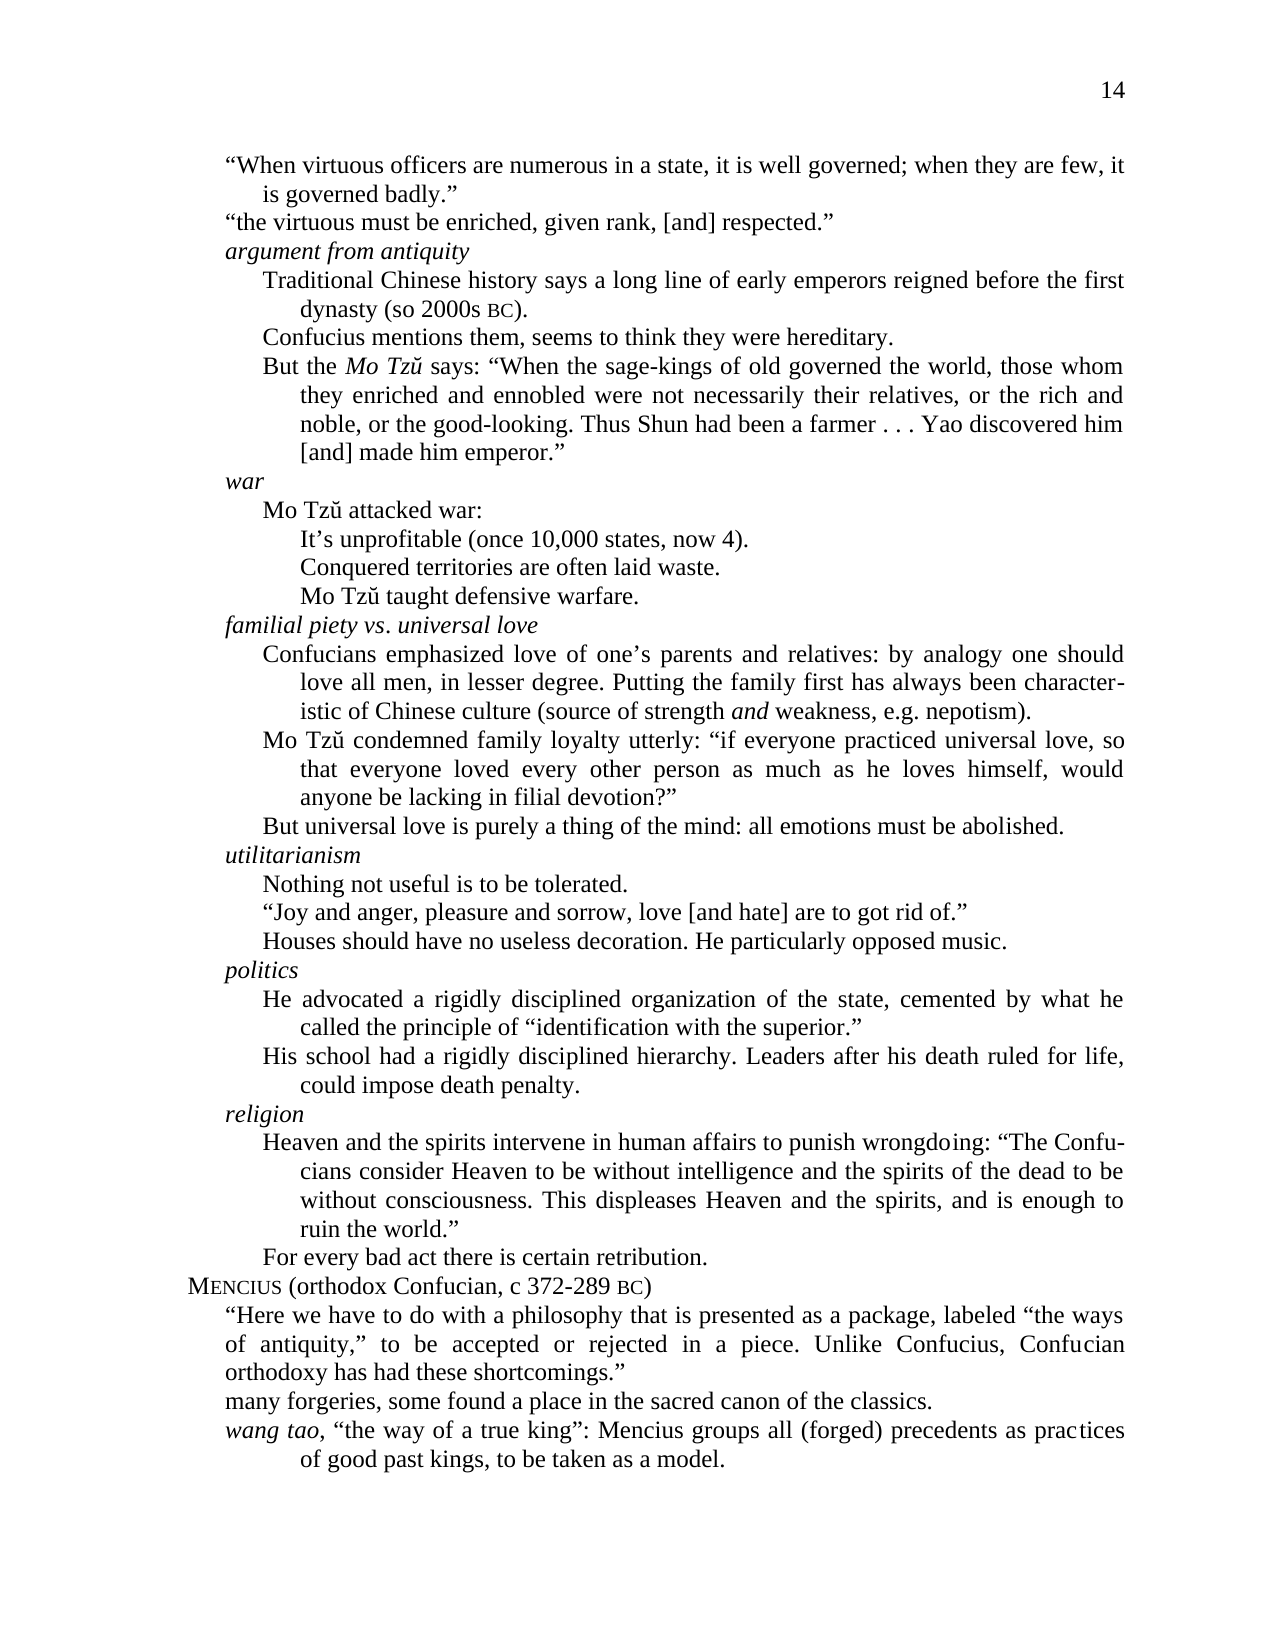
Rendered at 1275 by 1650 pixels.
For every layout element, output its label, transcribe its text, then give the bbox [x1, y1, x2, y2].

text He advocated a rigidly disciplined organization of the state, cemented by what he called the principle of “identification with the superior.” [262, 984, 1125, 1041]
text His school had a rigidly disciplined hierarchy. Leaders after his death ruled for life, could impose death penalty. [262, 1041, 1125, 1099]
text Confucians emphasized love of one’s parents and relatives: by analogy one should love all men, in lesser degree. Putting the family first has always been characteristic of Chinese culture (source of strength and weakness, e.g. nepotism). [262, 639, 1125, 725]
text Traditional Chinese history says a long line of early emperors reigned before the first dynasty (so 2000s bc). [262, 265, 1125, 322]
text Mencius (orthodox Confucian, c 372-289 bc) [187, 1271, 1125, 1300]
text politics [225, 955, 1125, 984]
text Conquered territories are often laid waste. [300, 552, 1125, 581]
text Heaven and the spirits intervene in human affairs to punish wrongdoing: “The Confucians consider Heaven to be without intelligence and the spirits of the dead to be without consciousness. This displeases Heaven and the spirits, and is enough to ruin the world.” [262, 1127, 1125, 1242]
text Houses should have no useless decoration. He particularly opposed music. [262, 926, 1125, 955]
text But the Mo Tzŭ says: “When the sage-kings of old governed the world, those whom they enriched and ennobled were not necessarily their relatives, or the rich and noble, or the good-looking. Thus Shun had been a farmer . . . Yao discovered him [and] made him emperor.” [262, 351, 1125, 466]
text argument from antiquity [225, 236, 1125, 265]
text “When virtuous officers are numerous in a state, it is well governed; when they are few, it is governed badly.” [225, 150, 1125, 207]
text Mo Tzŭ taught defensive warfare. [300, 581, 1125, 610]
text Mo Tzŭ attacked war: [262, 495, 1125, 524]
text “Joy and anger, pleasure and sorrow, love [and hate] are to got rid of.” [262, 897, 1125, 926]
text “the virtuous must be enriched, given rank, [and] respected.” [225, 207, 1125, 236]
text Mo Tzŭ condemned family loyalty utterly: “if everyone practiced universal love, so that everyone loved every other person as much as he loves himself, would anyone be lacking in filial devotion?” [262, 725, 1125, 811]
text “Here we have to do with a philosophy that is presented as a package, labeled “the ways of antiquity,” to be accepted or rejected in a piece. Unlike Confucius, Confucian orthodoxy has had these shortcomings.” [225, 1300, 1125, 1386]
text many forgeries, some found a place in the sacred canon of the classics. [225, 1386, 1125, 1415]
text Confucius mentions them, seems to think they were hereditary. [262, 322, 1125, 351]
text Nothing not useful is to be tolerated. [262, 869, 1125, 897]
text war [225, 466, 1125, 495]
text wang tao, “the way of a true king”: Mencius groups all (forged) precedents as practices of good past kings, to be taken as a model. [225, 1415, 1125, 1472]
text For every bad act there is certain retribution. [262, 1242, 1125, 1271]
text It’s unprofitable (once 10,000 states, now 4). [300, 524, 1125, 552]
text familial piety vs. universal love [225, 610, 1125, 639]
text religion [225, 1099, 1125, 1127]
text utilitarianism [225, 840, 1125, 869]
text But universal love is purely a thing of the mind: all emotions must be abolished. [262, 811, 1125, 840]
